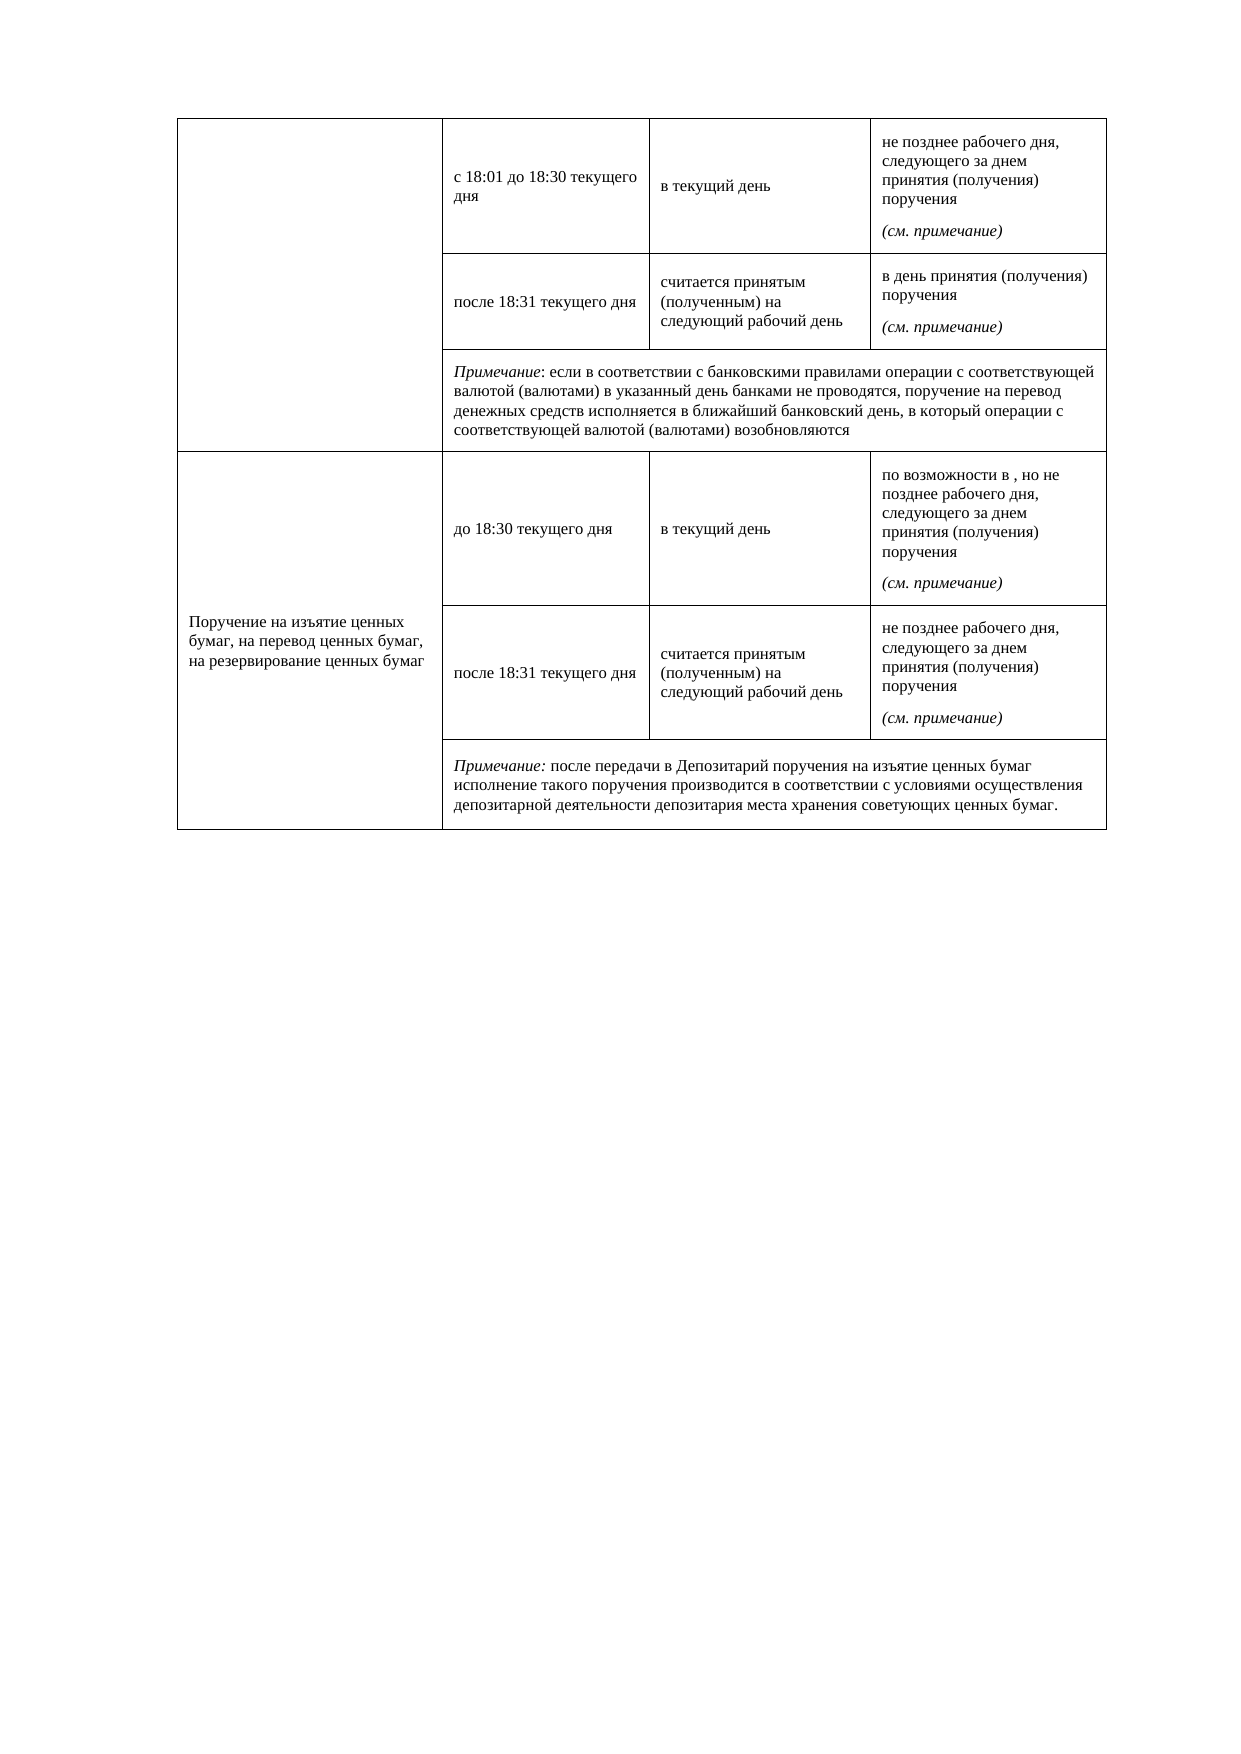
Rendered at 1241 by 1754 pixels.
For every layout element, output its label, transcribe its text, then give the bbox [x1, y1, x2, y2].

table_cell Поручение на изъятие ценных бумаг, на перевод ценных бумаг, на резервирование ценных бумаг [178, 452, 442, 829]
table_cell в текущий день [650, 452, 870, 605]
table_cell с 18:01 до 18:30 текущего дня [443, 119, 649, 252]
table_cell в день принятия (получения) поручения (см. примечание) [871, 254, 1106, 348]
table_cell не позднее рабочего дня, следующего за днем принятия (получения) поручения (см. примечание) [871, 119, 1106, 252]
table_cell после 18:31 текущего дня [443, 254, 649, 348]
table_cell по возможности в , но не позднее рабочего дня, следующего за днем принятия (получения) поручения (см. примечание) [871, 452, 1106, 605]
table_cell в текущий день [650, 119, 870, 252]
table_cell после 18:31 текущего дня [443, 606, 649, 739]
table_cell Примечание: после передачи в Депозитарий поручения на изъятие ценных бумаг исполнение такого поручения производится в соответствии с условиями осуществления депозитарной деятельности депозитария места хранения советующих ценных бумаг. [443, 740, 1106, 829]
table_cell считается принятым (полученным) на следующий рабочий день [650, 254, 870, 348]
table_cell не позднее рабочего дня, следующего за днем принятия (получения) поручения (см. примечание) [871, 606, 1106, 739]
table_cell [178, 119, 442, 451]
table_cell Примечание: если в соответствии с банковскими правилами операции с соответствующей валютой (валютами) в указанный день банками не проводятся, поручение на перевод денежных средств исполняется в ближайший банковский день, в который операции с соответствующей валютой (валютами) возобновляются [443, 350, 1106, 451]
table_cell считается принятым (полученным) на следующий рабочий день [650, 606, 870, 739]
table_cell до 18:30 текущего дня [443, 452, 649, 605]
